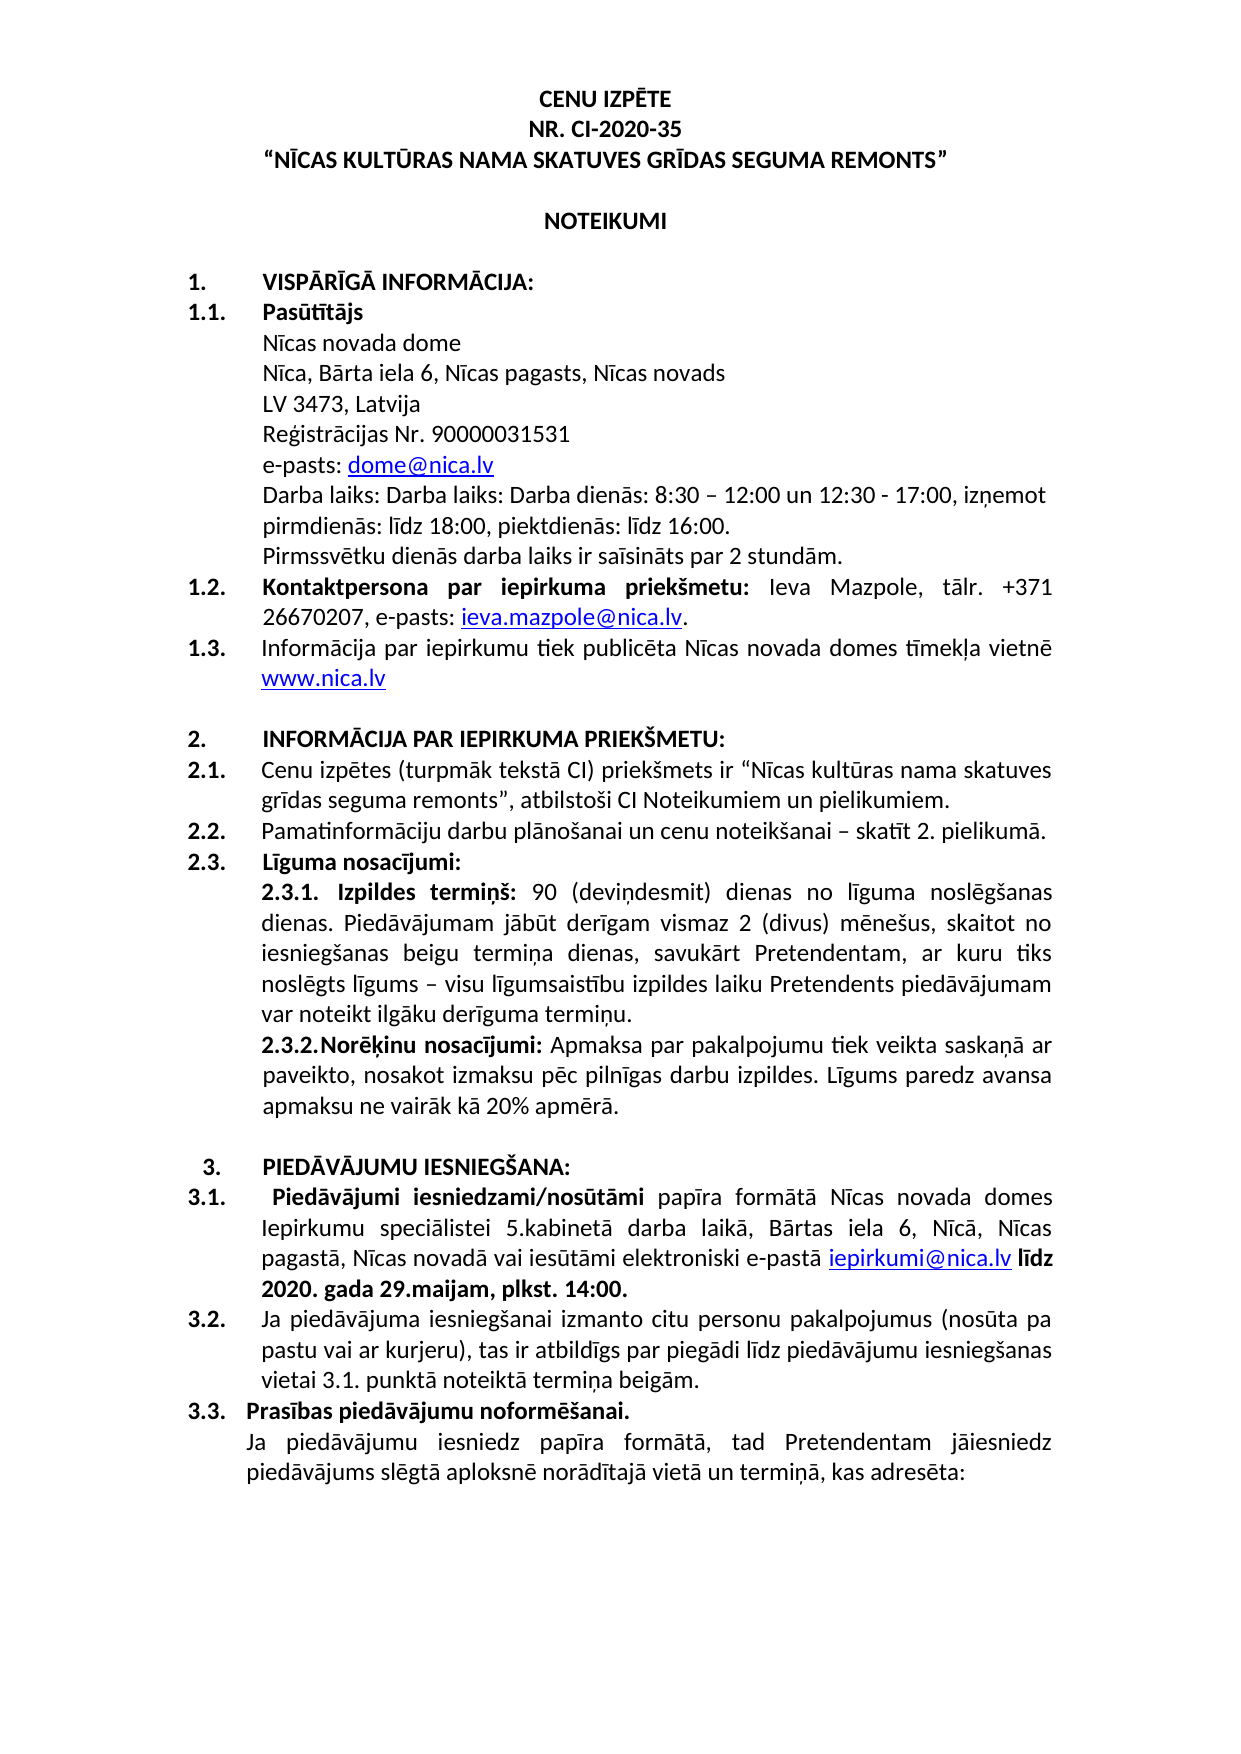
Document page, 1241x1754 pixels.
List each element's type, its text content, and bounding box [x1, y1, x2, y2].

list Prasības piedāvājumu noformēšanai. [187, 1395, 1053, 1426]
list Ja piedāvājuma iesniegšanai izmanto citu personu pakalpojumus (nosūta pa pastu vai ar kurjeru), tas ir atbildīgs par piegādi līdz piedāvājumu iesniegšanas vietai 3.1. punktā noteiktā termiņa beigām. [187, 1303, 1053, 1395]
list Kontaktpersona par iepirkuma priekšmetu: Ieva Mazpole, tālr. +371 26670207, e-pasts: ieva.mazpole@nica.lv. [187, 571, 1053, 632]
list Pamatinformāciju darbu plānošanai un cenu noteikšanai – skatīt 2. pielikumā. [187, 815, 1053, 846]
list Cenu izpētes (turpmāk tekstā CI) priekšmets ir “Nīcas kultūras nama skatuves grīdas seguma remonts”, atbilstoši CI Noteikumiem un pielikumiem. [187, 754, 1053, 815]
list Līguma nosacījumi: [187, 846, 1053, 876]
text Darba laiks: Darba laiks: Darba dienās: 8:30 – 12:00 un 12:30 - 17:00, izņemot [187, 479, 1053, 510]
list INFORMāCIJA PAR IEPIRKUMA PRIEKšMETU: [187, 724, 1053, 754]
list Informācija par iepirkumu tiek publicēta Nīcas novada domes tīmekļa vietnē www.nica.lv [187, 632, 1053, 693]
text Ja piedāvājumu iesniedz papīra formātā, tad Pretendentam jāiesniedz piedāvājums slēgtā aploksnē norādītajā vietā un termiņā, kas adresēta: [246, 1426, 1053, 1487]
list Norēķinu nosacījumi: Apmaksa par pakalpojumu tiek veikta saskaņā ar paveikto, nosakot izmaksu pēc pilnīgas darbu izpildes. Līgums paredz avansa apmaksu ne vairāk kā 20% apmērā. [261, 1029, 1053, 1120]
list PIEDĀVĀJUMU IESNIEGŠANA: [202, 1151, 1053, 1181]
text Noteikumi [187, 205, 1023, 235]
text Nīcas novada dome [187, 327, 1053, 357]
list Izpildes termiņš: 90 (deviņdesmit) dienas no līguma noslēgšanas dienas. Piedāvājumam jābūt derīgam vismaz 2 (divus) mēnešus, skaitot no iesniegšanas beigu termiņa dienas, savukārt Pretendentam, ar kuru tiks noslēgts līgums – visu līgumsaistību izpildes laiku Pretendents piedāvājumam var noteikt ilgāku derīguma termiņu. [261, 876, 1053, 1029]
text Pirmssvētku dienās darba laiks ir saīsināts par 2 stundām. [261, 541, 1053, 571]
text Reģistrācijas Nr. 90000031531 [187, 418, 1053, 449]
text “Nīcas Kultūras nama SKATUVES GRĪDAS SEGUMA REMONTS” [187, 144, 1023, 174]
list Vispārīgā informācija: [187, 266, 1053, 296]
text LV 3473, Latvija [187, 388, 1053, 418]
text e-pasts: dome@nica.lv [187, 449, 1053, 479]
text pirmdienās: līdz 18:00, piektdienās: līdz 16:00. [261, 510, 1053, 541]
list Pasūtītājs [187, 296, 1053, 327]
list Piedāvājumi iesniedzami/nosūtāmi papīra formātā Nīcas novada domes Iepirkumu speciālistei 5.kabinetā darba laikā, Bārtas iela 6, Nīcā, Nīcas pagastā, Nīcas novadā vai iesūtāmi elektroniski e-pastā iepirkumi@nica.lv līdz 2020. gada 29.maijam, plkst. 14:00. [187, 1181, 1053, 1303]
text Cenu Izpēte [187, 83, 1023, 113]
text NR. CI-2020-35 [187, 113, 1023, 144]
text Nīca, Bārta iela 6, Nīcas pagasts, Nīcas novads [187, 357, 1053, 388]
